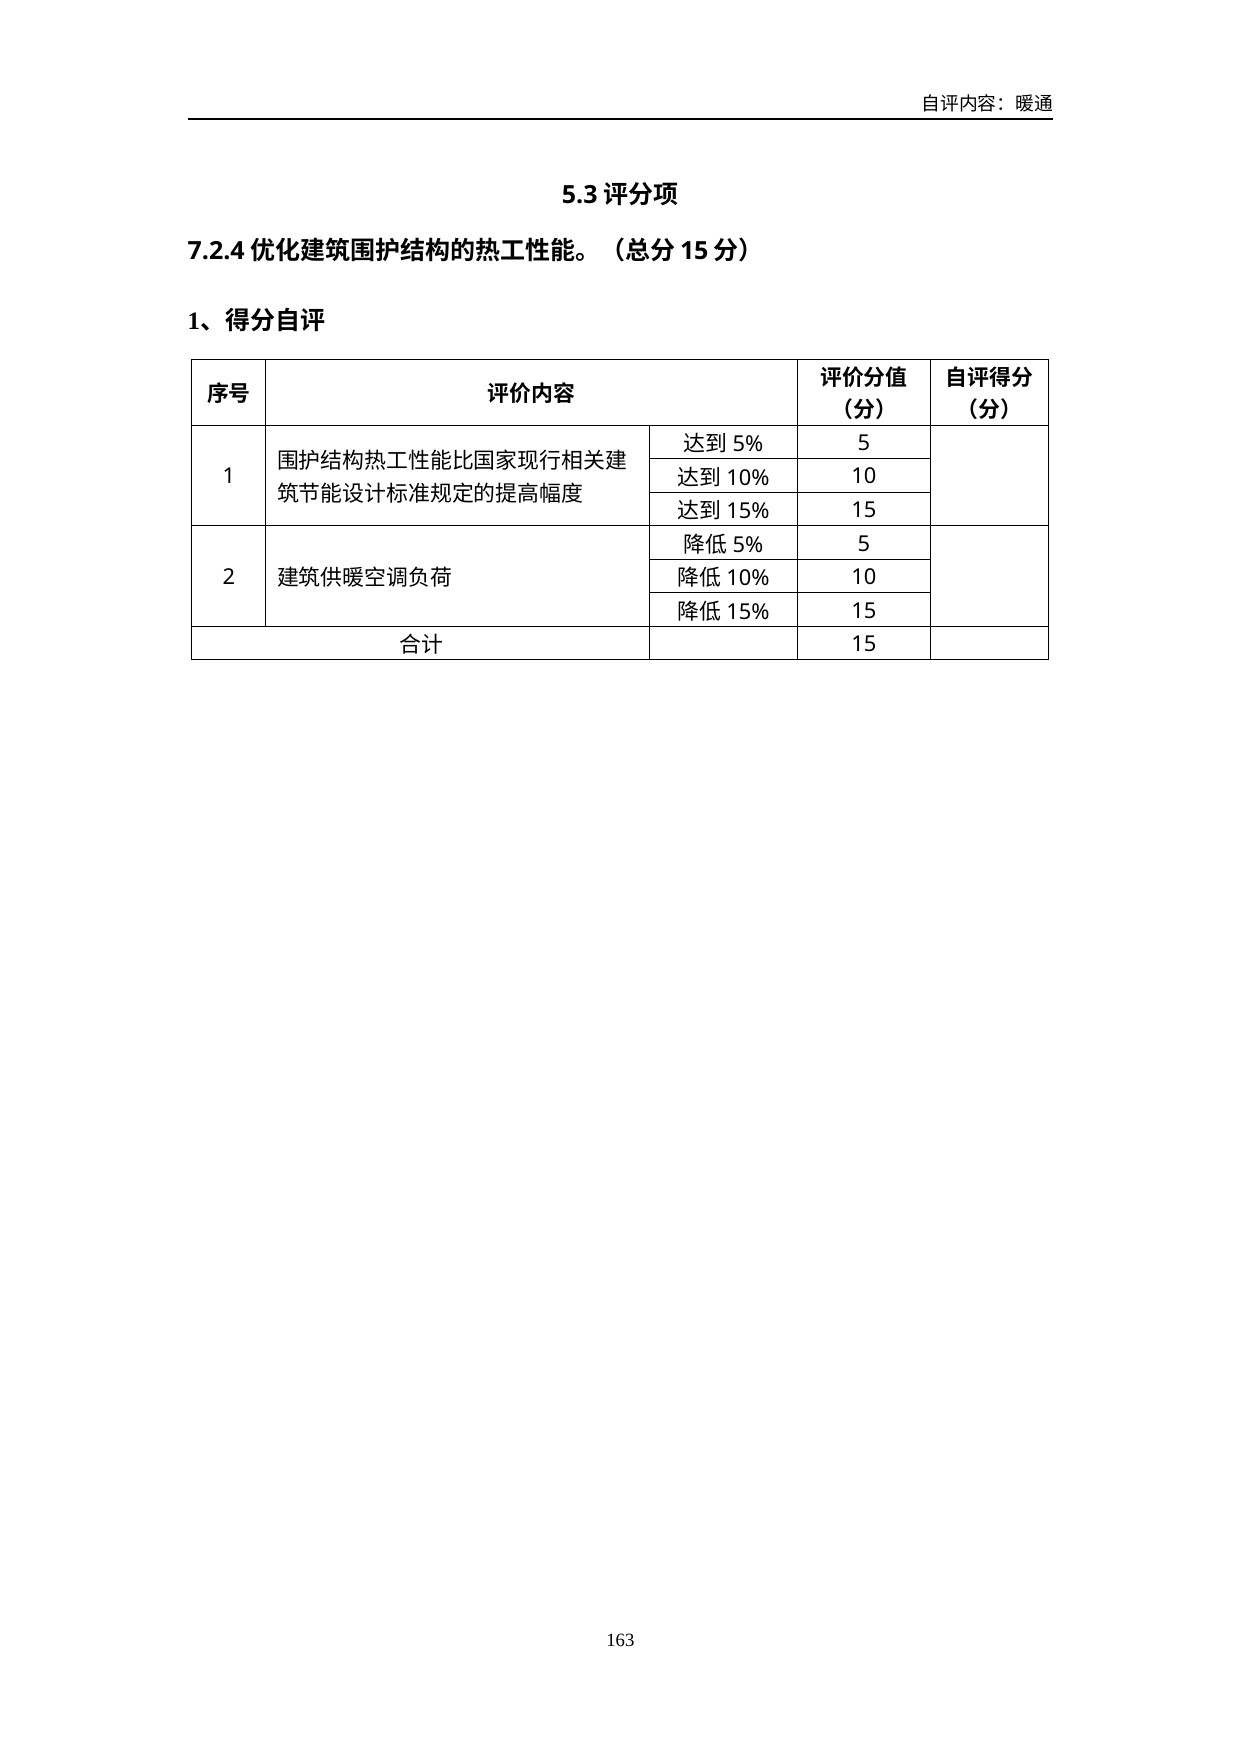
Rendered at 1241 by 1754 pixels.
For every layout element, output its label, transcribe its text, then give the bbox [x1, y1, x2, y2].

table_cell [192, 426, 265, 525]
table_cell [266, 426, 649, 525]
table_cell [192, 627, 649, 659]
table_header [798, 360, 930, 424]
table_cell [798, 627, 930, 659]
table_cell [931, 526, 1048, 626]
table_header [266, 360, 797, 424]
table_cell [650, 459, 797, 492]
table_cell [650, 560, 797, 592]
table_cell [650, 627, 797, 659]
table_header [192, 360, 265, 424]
text 1、得分自评 [187, 286, 1053, 351]
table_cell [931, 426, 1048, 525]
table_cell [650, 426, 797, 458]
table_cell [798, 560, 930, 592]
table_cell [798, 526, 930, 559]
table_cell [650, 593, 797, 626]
subtitle 7.2.4优化建筑围护结构的热工性能。（总分15分） [187, 230, 1053, 267]
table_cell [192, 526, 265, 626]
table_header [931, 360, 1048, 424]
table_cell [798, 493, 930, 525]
text 5.3 评分项 [187, 174, 1053, 211]
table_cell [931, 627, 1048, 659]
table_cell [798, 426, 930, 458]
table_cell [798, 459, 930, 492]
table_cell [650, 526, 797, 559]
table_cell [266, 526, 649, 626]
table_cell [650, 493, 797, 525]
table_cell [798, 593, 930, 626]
